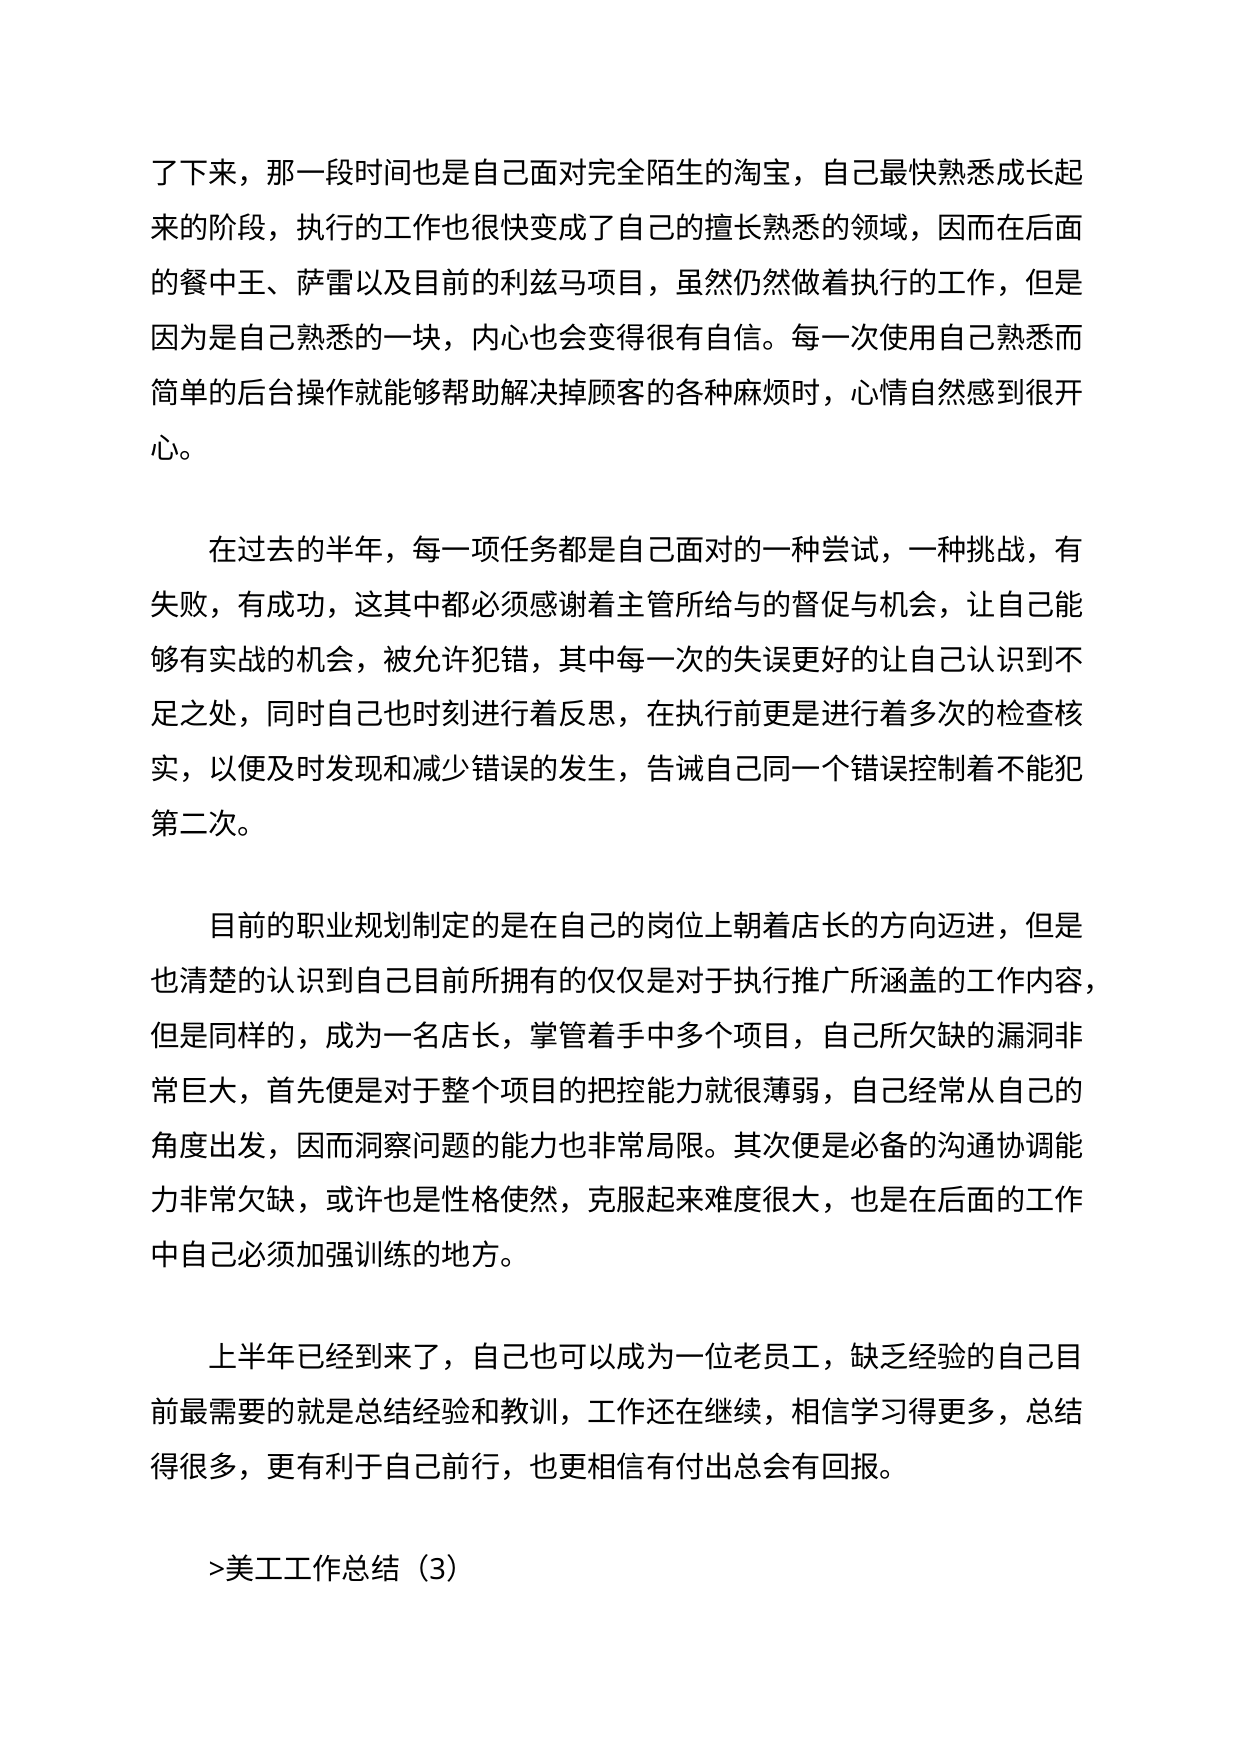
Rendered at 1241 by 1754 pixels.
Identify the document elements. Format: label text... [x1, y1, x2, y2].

text 目前的职业规划制定的是在自己的岗位上朝着店长的方向迈进，但是也清楚的认识到自己目前所拥有的仅仅是对于执行推广所涵盖的工作内容，但是同样的，成为一名店长，掌管着手中多个项目，自己所欠缺的漏洞非常巨大，首先便是对于整个项目的把控能力就很薄弱，自己经常从自己的角度出发，因而洞察问题的能力也非常局限。其次便是必备的沟通协调能力非常欠缺，或许也是性格使然，克服起来难度很大，也是在后面的工作中自己必须加强训练的地方。 [150, 902, 1090, 1274]
text 上半年已经到来了，自己也可以成为一位老员工，缺乏经验的自己目前最需要的就是总结经验和教训，工作还在继续，相信学习得更多，总结得很多，更有利于自己前行，也更相信有付出总会有回报。 [150, 1334, 1090, 1486]
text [150, 150, 1090, 467]
text 在过去的半年，每一项任务都是自己面对的一种尝试，一种挑战，有失败，有成功，这其中都必须感谢着主管所给与的督促与机会，让自己能够有实战的机会，被允许犯错，其中每一次的失误更好的让自己认识到不足之处，同时自己也时刻进行着反思，在执行前更是进行着多次的检查核实，以便及时发现和减少错误的发生，告诫自己同一个错误控制着不能犯第二次。 [150, 526, 1090, 843]
text >美工工作总结（3） [150, 1545, 1090, 1588]
